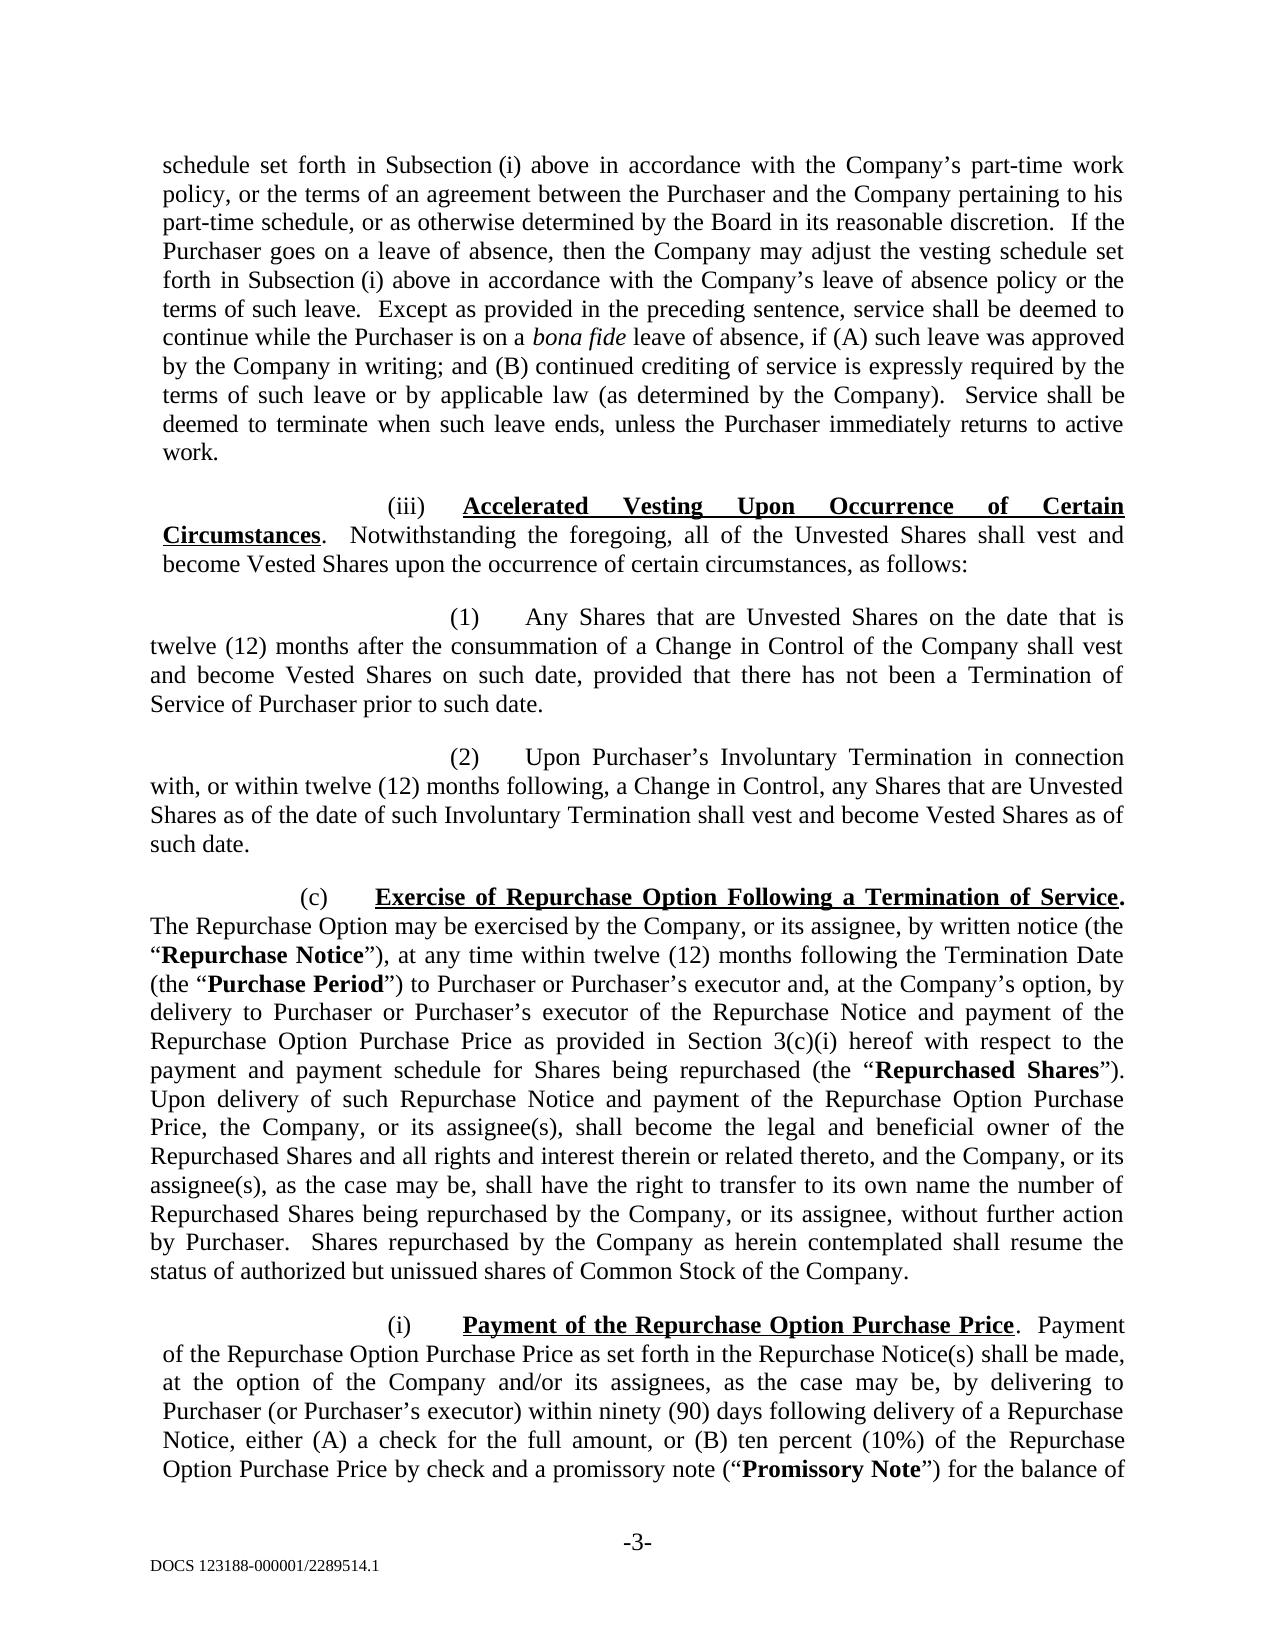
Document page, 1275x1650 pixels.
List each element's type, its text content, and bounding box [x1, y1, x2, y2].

list Exercise of Repurchase Option Following a Termination of Service. The Repurchase Option may be exercised by the Company, or its assignee, by written notice (the “Repurchase Notice”), at any time within twelve (12) months following the Termination Date (the “Purchase Period”) to Purchaser or Purchaser’s executor and, at the Company’s option, by delivery to Purchaser or Purchaser’s executor of the Repurchase Notice and payment of the Repurchase Option Purchase Price as provided in Section 3(c)(i) hereof with respect to the payment and payment schedule for Shares being repurchased (the “Repurchased Shares”). Upon delivery of such Repurchase Notice and payment of the Repurchase Option Purchase Price, the Company, or its assignee(s), shall become the legal and beneficial owner of the Repurchased Shares and all rights and interest therein or related thereto, and the Company, or its assignee(s), as the case may be, shall have the right to transfer to its own name the number of Repurchased Shares being repurchased by the Company, or its assignee, without further action by Purchaser. Shares repurchased by the Company as herein contemplated shall resume the status of authorized but unissued shares of Common Stock of the Company. [150, 882, 1125, 1285]
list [162, 150, 1125, 466]
list Accelerated Vesting Upon Occurrence of Certain Circumstances. Notwithstanding the foregoing, all of the Unvested Shares shall vest and become Vested Shares upon the occurrence of certain circumstances, as follows: [162, 491, 1125, 577]
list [162, 1310, 1125, 1482]
list Upon Purchaser’s Involuntary Termination in connection with, or within twelve (12) months following, a Change in Control, any Shares that are Unvested Shares as of the date of such Involuntary Termination shall vest and become Vested Shares as of such date. [150, 742, 1125, 857]
list Any Shares that are Unvested Shares on the date that is twelve (12) months after the consummation of a Change in Control of the Company shall vest and become Vested Shares on such date, provided that there has not been a Termination of Service of Purchaser prior to such date. [150, 602, 1125, 717]
